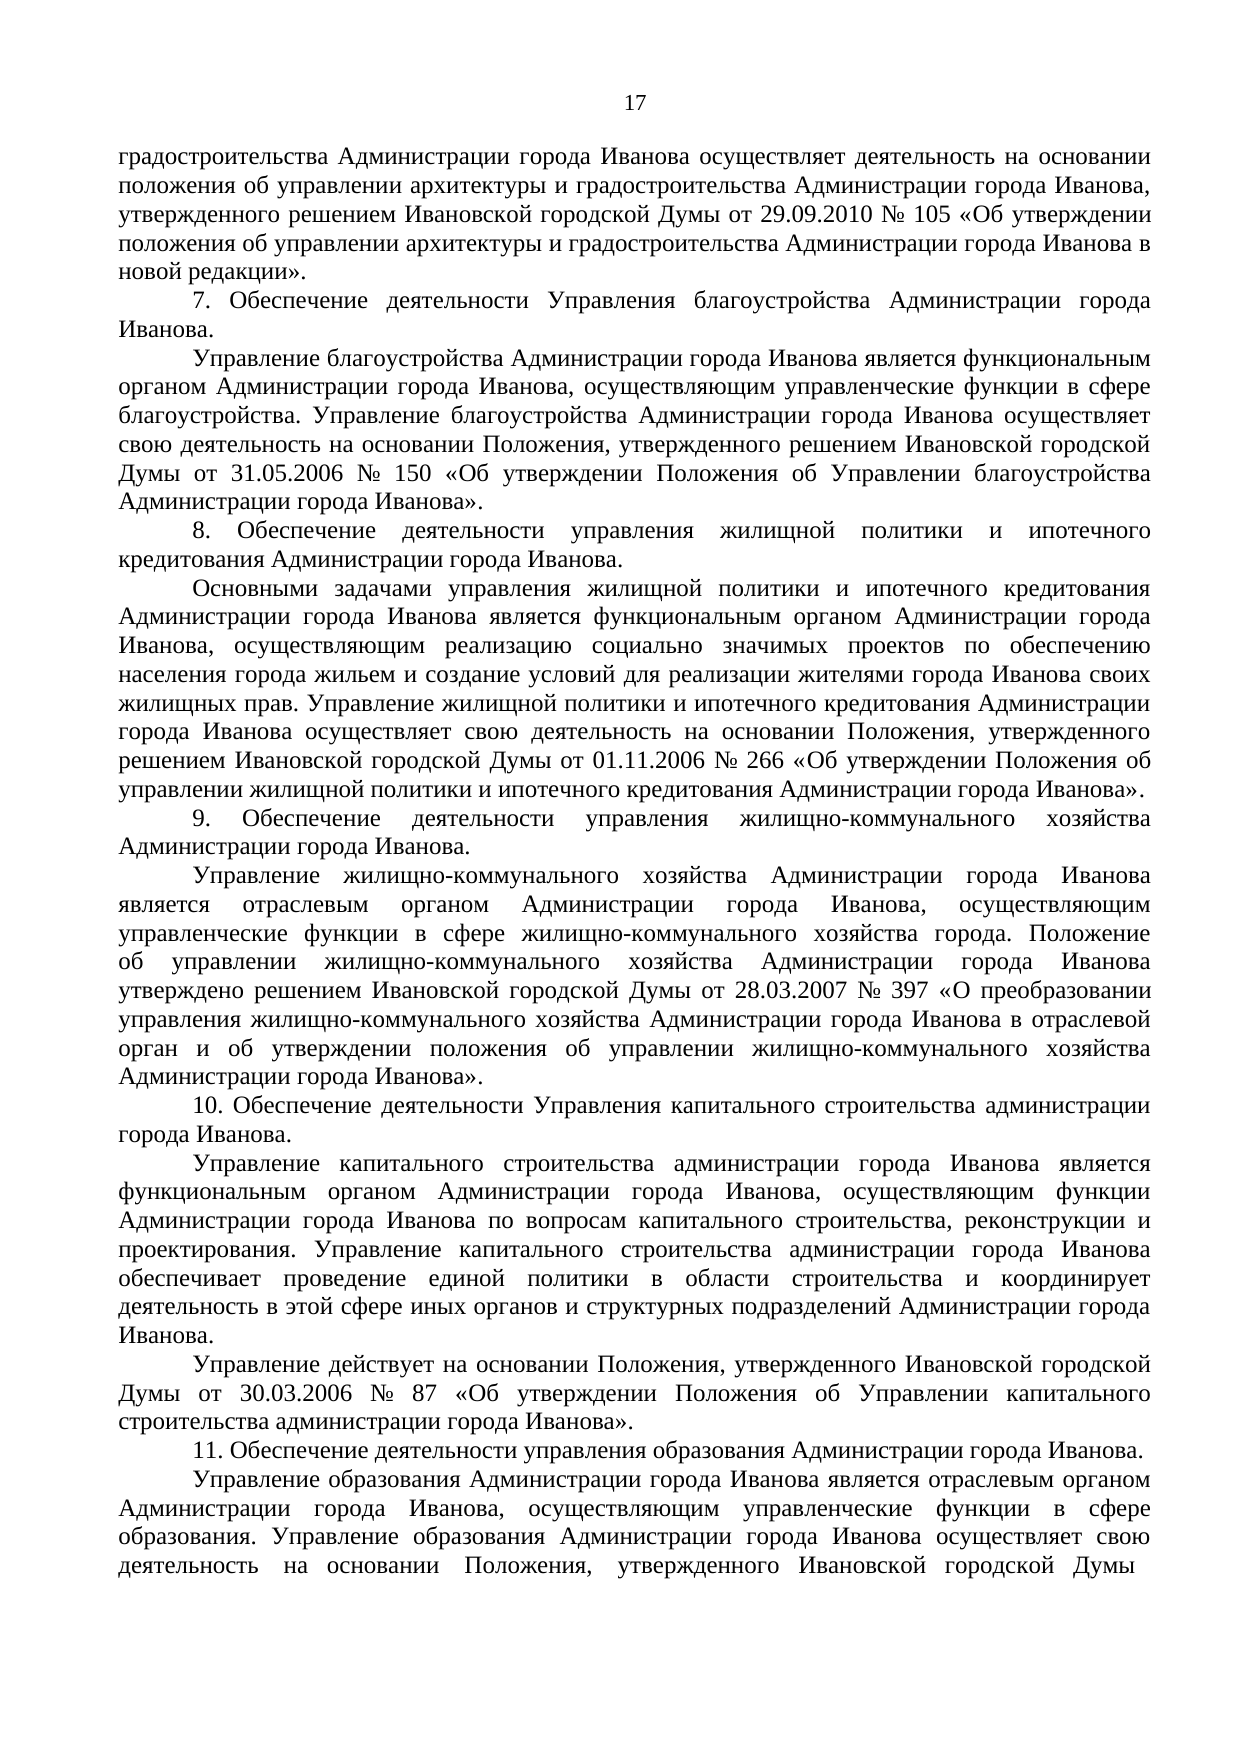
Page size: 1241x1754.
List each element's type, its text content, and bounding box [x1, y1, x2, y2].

list 9. Обеспечение деятельности управления жилищно-коммунального хозяйства Администрации города Иванова. [118, 803, 1152, 860]
text 17 [118, 89, 1152, 115]
text градостроительства Администрации города Иванова осуществляет деятельность на основании положения об управлении архитектуры и градостроительства Администрации города Иванова, утвержденного решением Ивановской городской Думы от 29.09.2010 № 105 «Об утверждении положения об управлении архитектуры и градостроительства Администрации города Иванова в новой редакции». [118, 141, 1152, 285]
list 7. Обеспечение деятельности Управления благоустройства Администрации города Иванова. [118, 285, 1152, 343]
list 11. Обеспечение деятельности управления образования Администрации города Иванова. [118, 1435, 1152, 1464]
text Управление действует на основании Положения, утвержденного Ивановской городской Думы от 30.03.2006 № 87 «Об утверждении Положения об Управлении капитального строительства администрации города Иванова». [118, 1349, 1152, 1435]
list 10. Обеспечение деятельности Управления капитального строительства администрации города Иванова. [118, 1090, 1152, 1148]
text Управление образования Администрации города Иванова является отраслевым органом Администрации города Иванова, осуществляющим управленческие функции в сфере образования. Управление образования Администрации города Иванова осуществляет свою деятельность на основании Положения, утвержденного Ивановской городской Думы [118, 1464, 1152, 1579]
text Основными задачами управления жилищной политики и ипотечного кредитования Администрации города Иванова является функциональным органом Администрации города Иванова, осуществляющим реализацию социально значимых проектов по обеспечению населения города жильем и создание условий для реализации жителями города Иванова своих жилищных прав. Управление жилищной политики и ипотечного кредитования Администрации города Иванова осуществляет свою деятельность на основании Положения, утвержденного решением Ивановской городской Думы от 01.11.2006 № 266 «Об утверждении Положения об управлении жилищной политики и ипотечного кредитования Администрации города Иванова». [118, 573, 1152, 803]
text Управление благоустройства Администрации города Иванова является функциональным органом Администрации города Иванова, осуществляющим управленческие функции в сфере благоустройства. Управление благоустройства Администрации города Иванова осуществляет свою деятельность на основании Положения, утвержденного решением Ивановской городской Думы от 31.05.2006 № 150 «Об утверждении Положения об Управлении благоустройства Администрации города Иванова». [118, 343, 1152, 515]
text Управление капитального строительства администрации города Иванова является функциональным органом Администрации города Иванова, осуществляющим функции Администрации города Иванова по вопросам капитального строительства, реконструкции и проектирования. Управление капитального строительства администрации города Иванова обеспечивает проведение единой политики в области строительства и координирует деятельность в этой сфере иных органов и структурных подразделений Администрации города Иванова. [118, 1148, 1152, 1349]
list 8. Обеспечение деятельности управления жилищной политики и ипотечного кредитования Администрации города Иванова. [118, 515, 1152, 573]
text Управление жилищно-коммунального хозяйства Администрации города Иванова является отраслевым органом Администрации города Иванова, осуществляющим управленческие функции в сфере жилищно-коммунального хозяйства города. Положение об управлении жилищно-коммунального хозяйства Администрации города Иванова утверждено решением Ивановской городской Думы от 28.03.2007 № 397 «О преобразовании управления жилищно-коммунального хозяйства Администрации города Иванова в отраслевой орган и об утверждении положения об управлении жилищно-коммунального хозяйства Администрации города Иванова». [118, 860, 1152, 1090]
